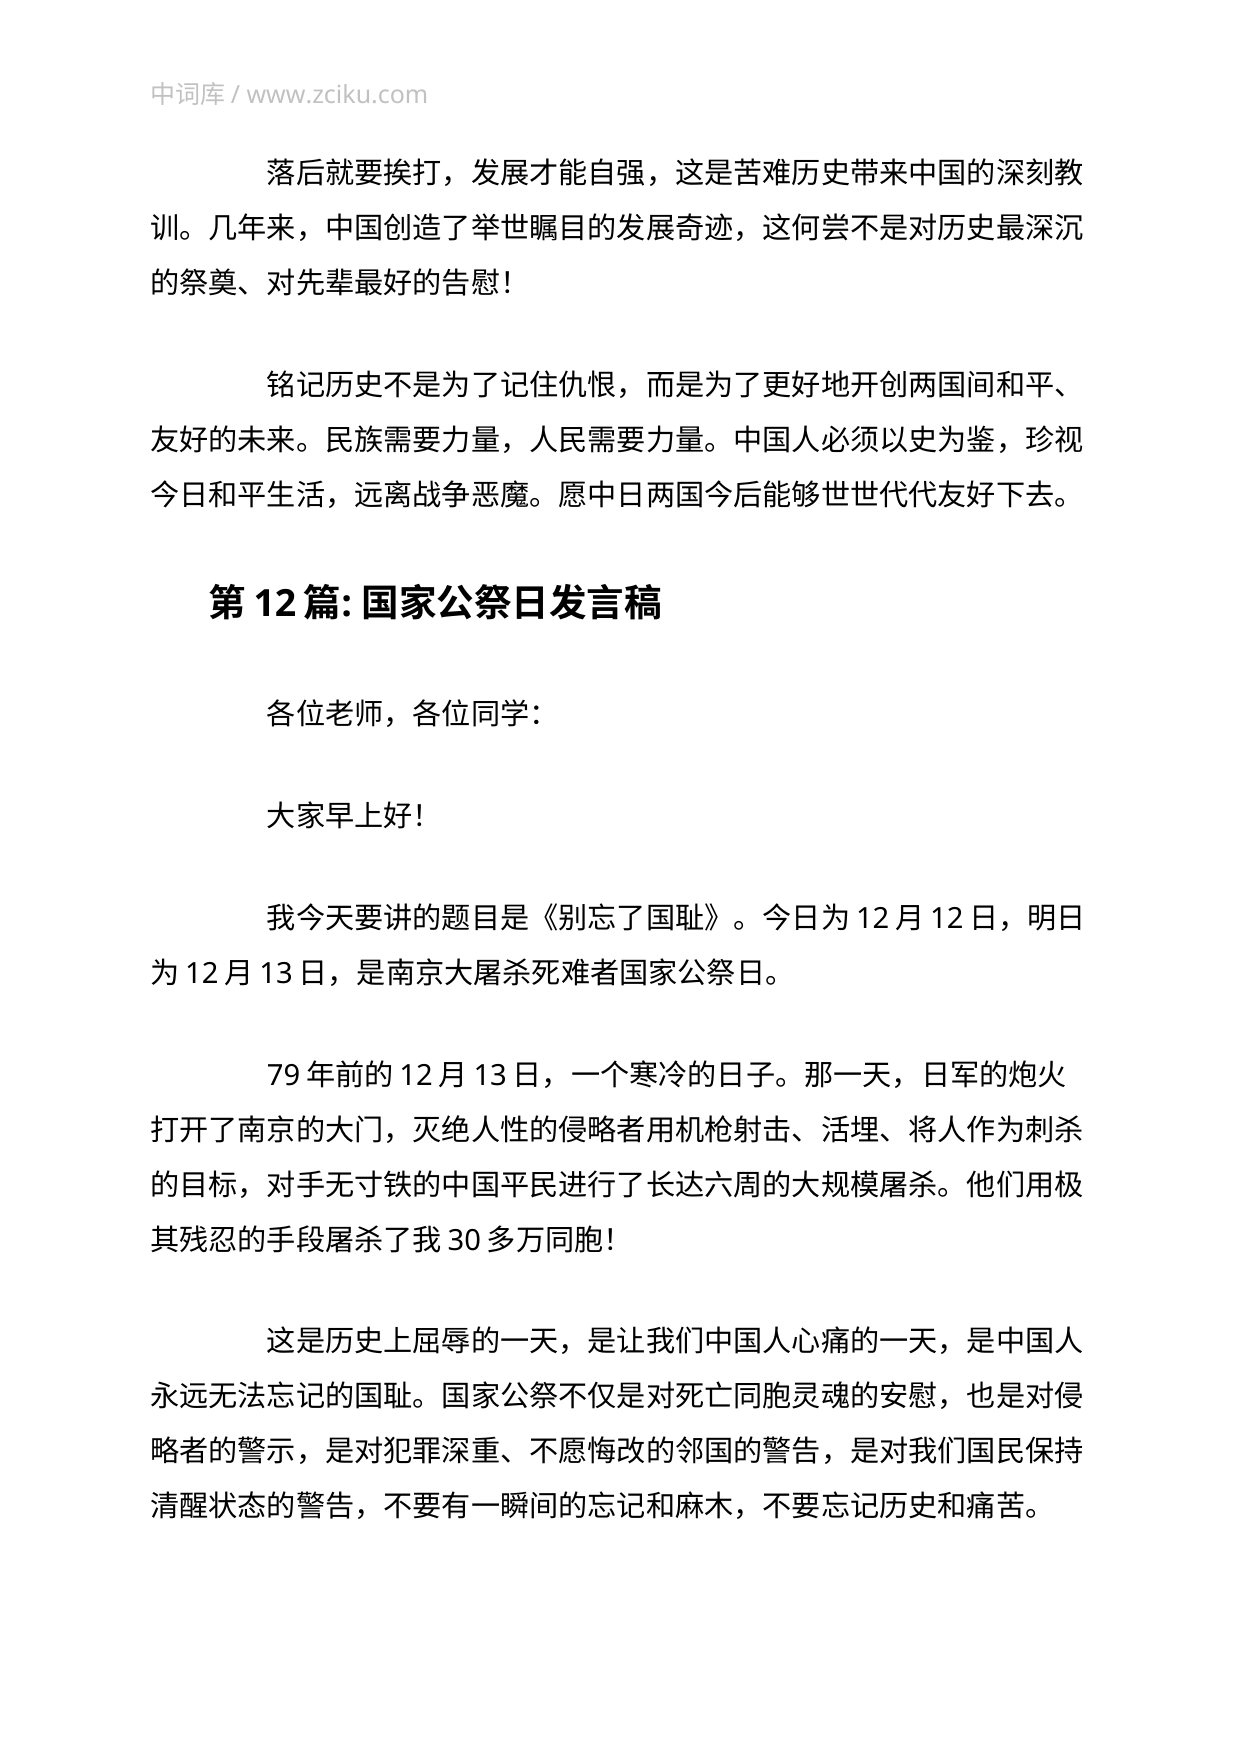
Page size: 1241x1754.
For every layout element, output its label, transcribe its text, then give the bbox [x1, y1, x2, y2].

text 铭记历史不是为了记住仇恨，而是为了更好地开创两国间和平、友好的未来。民族需要力量，人民需要力量。中国人必须以史为鉴，珍视今日和平生活，远离战争恶魔。愿中日两国今后能够世世代代友好下去。 [150, 362, 1090, 514]
text 79年前的12月13日，一个寒冷的日子。那一天，日军的炮火打开了南京的大门，灭绝人性的侵略者用机枪射击、活埋、将人作为刺杀的目标，对手无寸铁的中国平民进行了长达六周的大规模屠杀。他们用极其残忍的手段屠杀了我30多万同胞！ [150, 1051, 1090, 1258]
text 各位老师，各位同学： [150, 691, 1090, 733]
text 落后就要挨打，发展才能自强，这是苦难历史带来中国的深刻教训。几年来，中国创造了举世瞩目的发展奇迹，这何尝不是对历史最深沉的祭奠、对先辈最好的告慰！ [150, 150, 1090, 302]
text 我今天要讲的题目是《别忘了国耻》。今日为12月12日，明日为12月13日，是南京大屠杀死难者国家公祭日。 [150, 894, 1090, 992]
text 大家早上好！ [150, 792, 1090, 835]
text 第12篇: 国家公祭日发言稿 [150, 573, 1090, 628]
text 这是历史上屈辱的一天，是让我们中国人心痛的一天，是中国人永远无法忘记的国耻。国家公祭不仅是对死亡同胞灵魂的安慰，也是对侵略者的警示，是对犯罪深重、不愿悔改的邻国的警告，是对我们国民保持清醒状态的警告，不要有一瞬间的忘记和麻木，不要忘记历史和痛苦。 [150, 1318, 1090, 1525]
